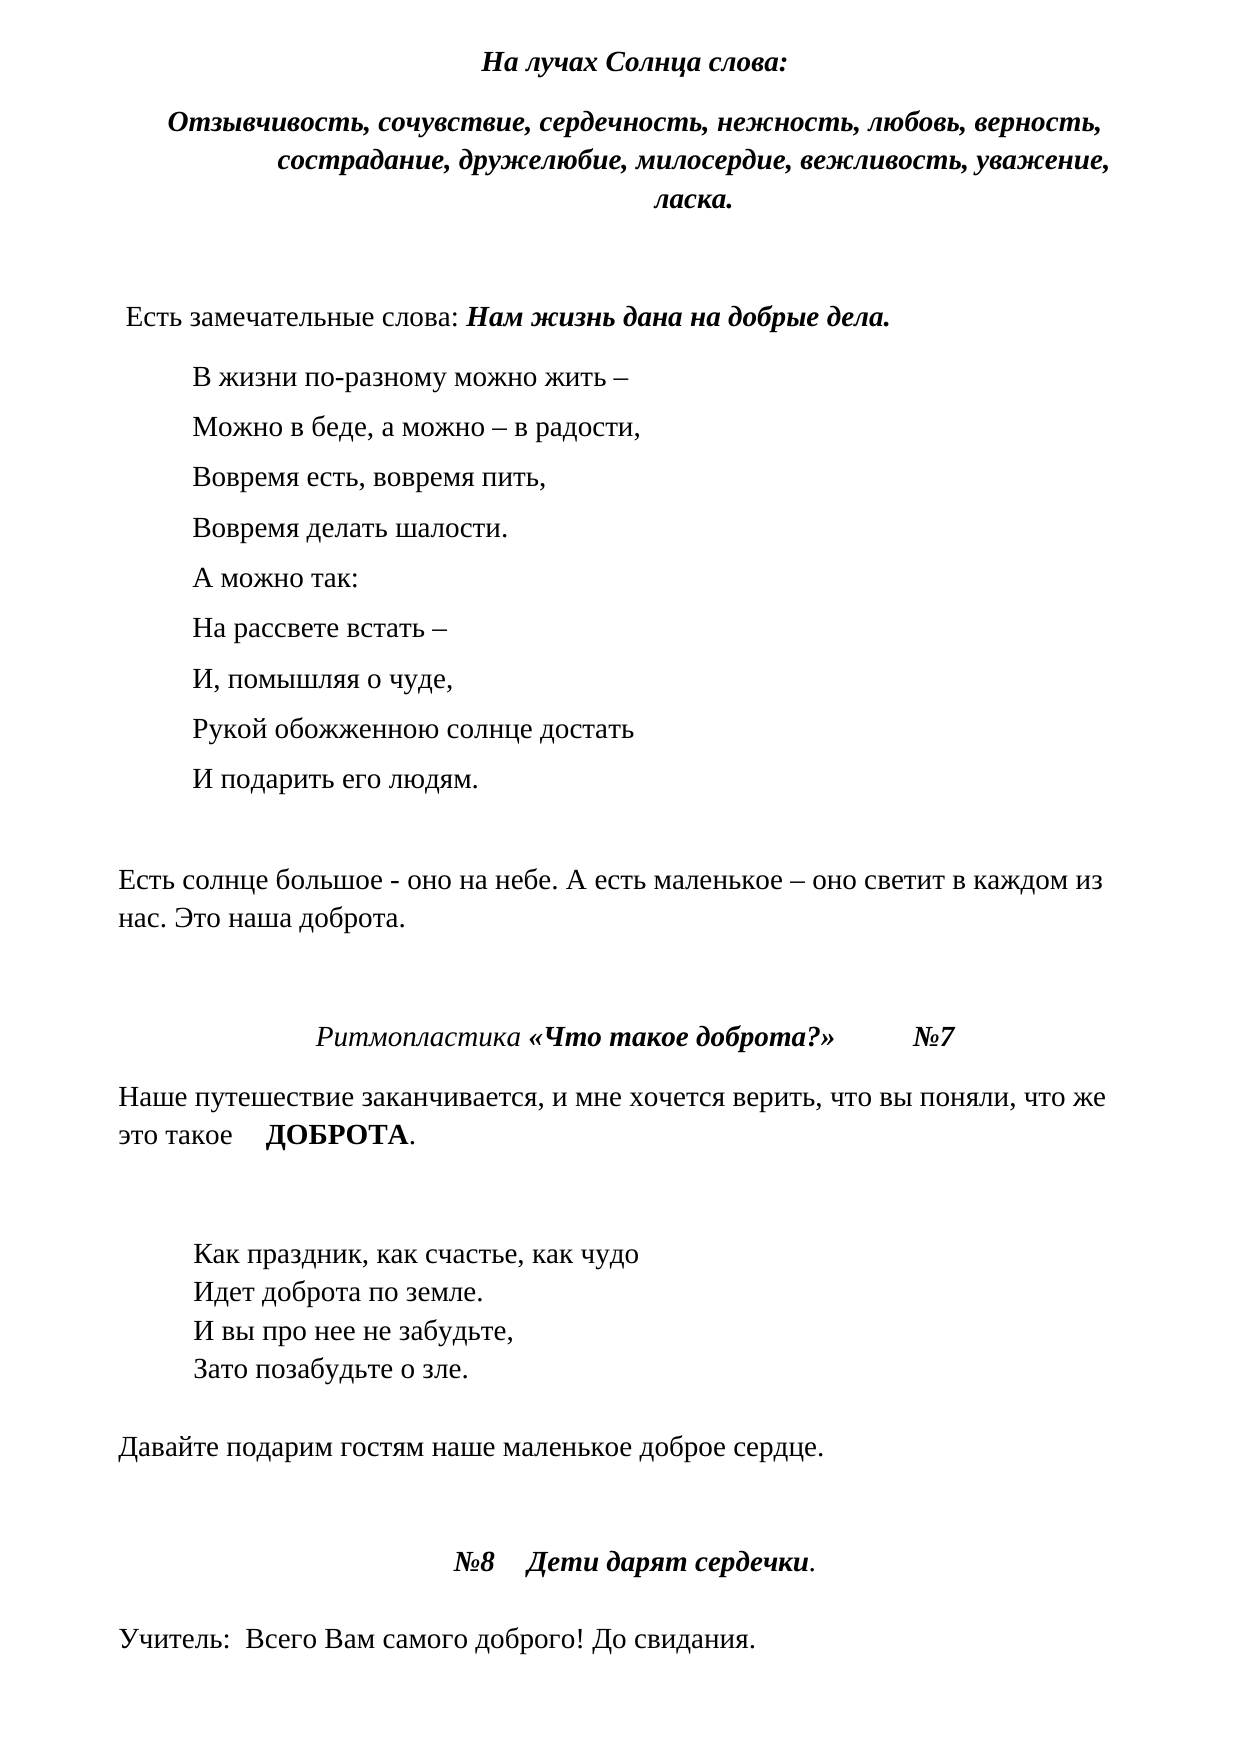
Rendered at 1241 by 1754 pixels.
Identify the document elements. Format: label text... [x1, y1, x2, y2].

text В жизни по-разному можно жить – [118, 359, 1152, 392]
text Ритмопластика «Что такое доброта?» №7 [118, 1019, 1152, 1053]
text Можно в беде, а можно – в радости, [118, 409, 1152, 443]
text А можно так: [118, 560, 1152, 594]
text И подарить его людям. [118, 761, 1152, 795]
list Идет доброта по земле. [193, 1274, 1152, 1308]
text Наше путешествие заканчивается, и мне хочется верить, что вы поняли, что же это такое ДОБРОТА. [118, 1079, 1152, 1151]
list №8 Дети дарят сердечки. [118, 1544, 1152, 1578]
text Рукой обожженною солнце достать [118, 711, 1152, 745]
list И вы про нее не забудьте, [193, 1313, 1152, 1347]
text На рассвете встать – [118, 611, 1152, 644]
text И, помышляя о чуде, [118, 661, 1152, 694]
text Вовремя делать шалости. [118, 510, 1152, 543]
text На лучах Солнца слова: [118, 44, 1152, 78]
text Вовремя есть, вовремя пить, [118, 459, 1152, 493]
list Зато позабудьте о зле. [193, 1352, 1152, 1385]
list Как праздник, как счастье, как чудо [193, 1236, 1152, 1269]
text Отзывчивость, сочувствие, сердечность, нежность, любовь, верность, сострадание, дружелюбие, милосердие, вежливость, уважение, ласка. [118, 104, 1152, 214]
list Давайте подарим гостям наше маленькое доброе сердце. [118, 1429, 1152, 1462]
text Есть солнце большое - оно на небе. А есть маленькое – оно светит в каждом из нас. Это наша доброта. [118, 862, 1152, 934]
list Учитель: Всего Вам самого доброго! До свидания. [118, 1621, 1152, 1655]
text Есть замечательные слова: Нам жизнь дана на добрые дела. [118, 299, 1152, 333]
